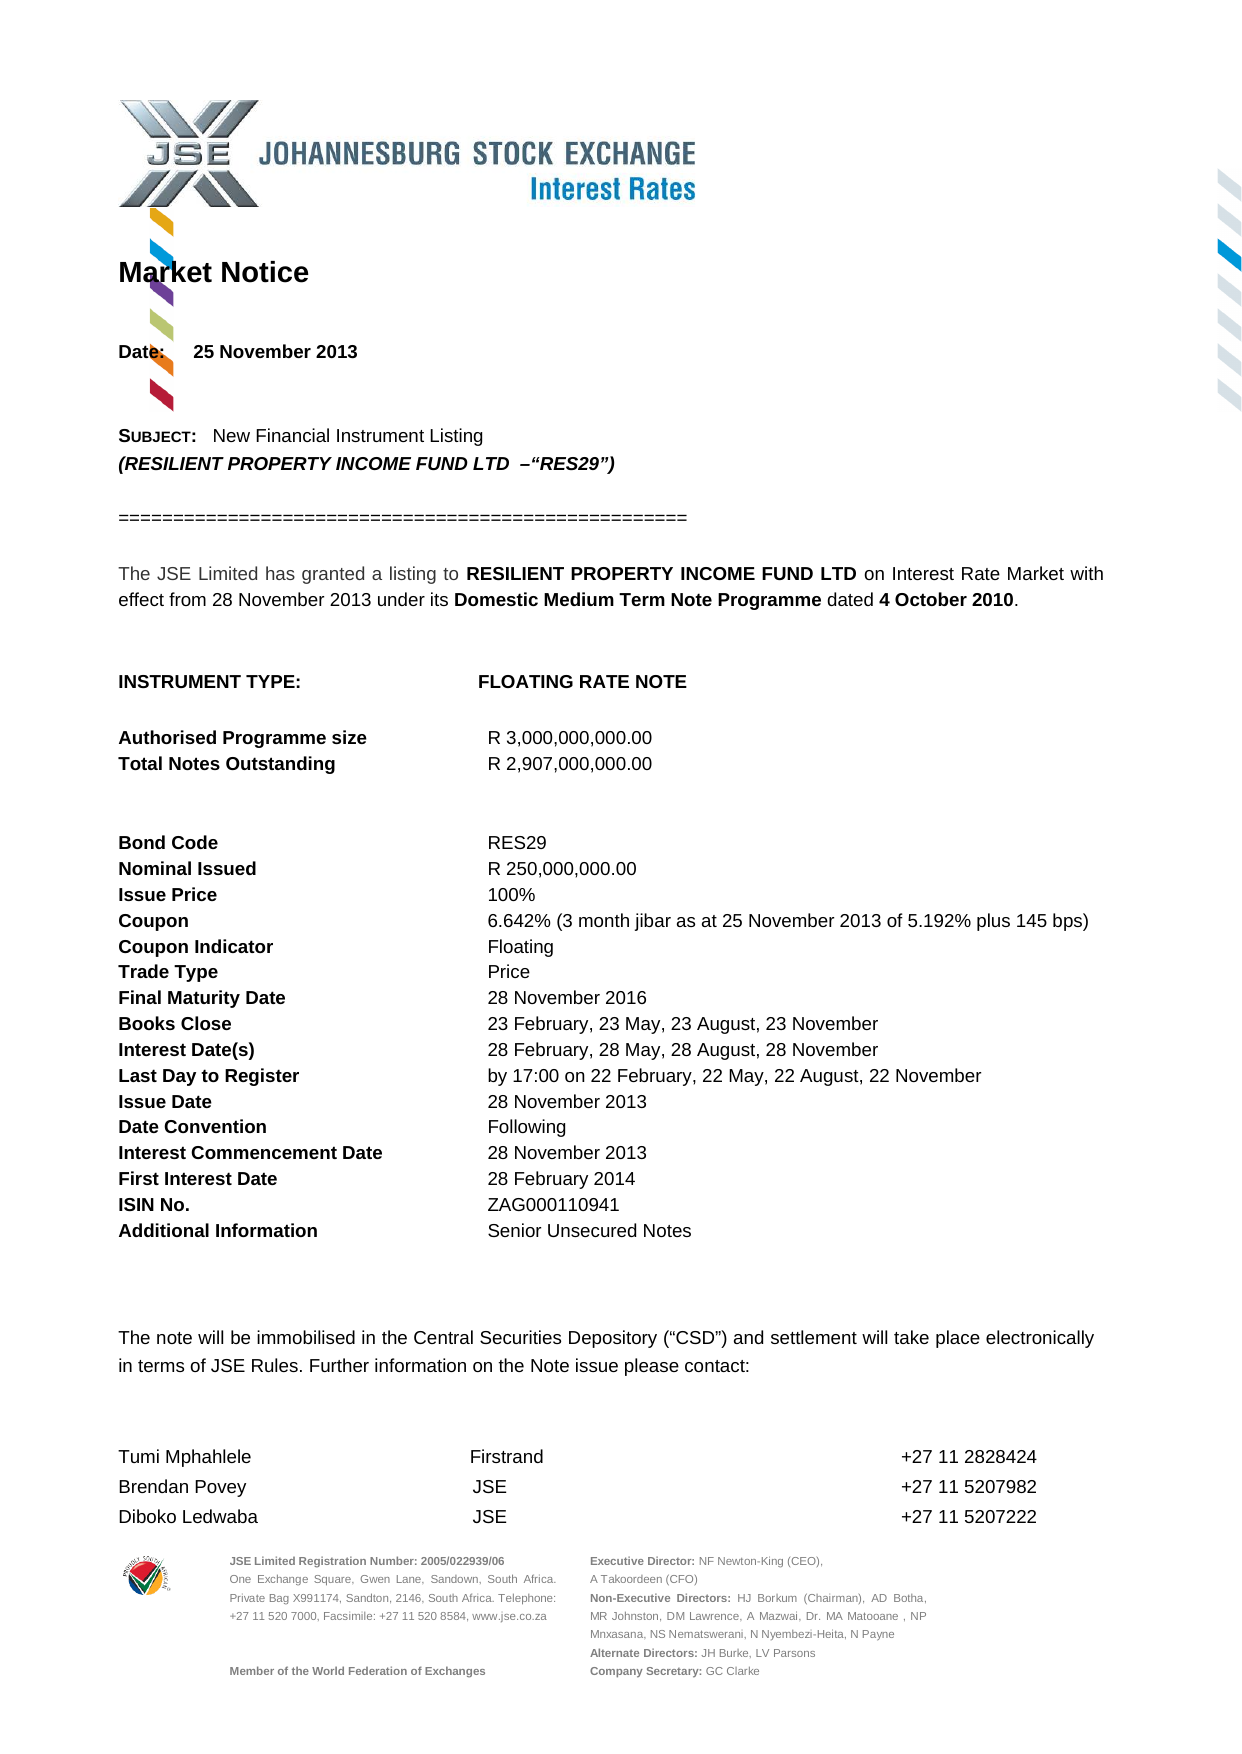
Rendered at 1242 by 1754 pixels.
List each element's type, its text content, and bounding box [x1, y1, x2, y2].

text Bond Code RES29 [118, 832, 1104, 854]
text First Interest Date 28 February 2014 [118, 1168, 1104, 1189]
text Authorised Programme size R 3,000,000,000.00 [118, 727, 1104, 748]
text Coupon 6.642% (3 month jibar as at 25 November 2013 of 5.192% plus 145 bps) [118, 909, 1104, 931]
text Nominal Issued R 250,000,000.00 [118, 858, 1104, 879]
picture [1217, 168, 1242, 256]
text The JSE Limited has granted a listing to RESILIENT PROPERTY INCOME FUND LTD on Interest Rate Market with effect from 28 November 2013 under its Domestic Medium Term Note Programme dated 4 October 2010. [118, 563, 1104, 610]
text (RESILIENT PROPERTY INCOME FUND LTD –“RES29”) [118, 453, 1152, 474]
text Final Maturity Date 28 November 2016 [118, 987, 1104, 1009]
picture [1217, 254, 1242, 412]
text Additional Information Senior Unsecured Notes [118, 1219, 1104, 1241]
text Trade Type Price [118, 961, 1104, 983]
text Books Close 23 February, 23 May, 23 August, 23 November [118, 1013, 1104, 1034]
text ISIN No. ZAG000110941 [118, 1194, 1104, 1215]
text Brendan Povey JSE +27 11 5207982 [118, 1476, 1104, 1497]
text Tumi Mphahlele Firstrand +27 11 2828424 [118, 1446, 1104, 1467]
text Last Day to Register by 17:00 on 22 February, 22 May, 22 August, 22 November [118, 1064, 1104, 1086]
text ==================================================== [118, 507, 1107, 528]
picture [118, 100, 698, 207]
text Market Notice [118, 255, 1107, 289]
text Subject: New Financial Instrument Listing [118, 425, 1152, 446]
text Date Convention Following [118, 1116, 1104, 1138]
text Diboko Ledwaba JSE +27 11 5207222 [118, 1506, 1104, 1527]
text The note will be immobilised in the Central Securities Depository (“CSD”) and settlement will take place electronically in terms of JSE Rules. Further information on the Note issue please contact: [118, 1327, 1095, 1377]
text Issue Date 28 November 2013 [118, 1090, 1104, 1112]
text INSTRUMENT TYPE: FLOATING RATE NOTE [118, 671, 1105, 692]
text Interest Commencement Date 28 November 2013 [118, 1142, 1104, 1164]
text Date: 25 November 2013 [118, 341, 1107, 362]
text Total Notes Outstanding R 2,907,000,000.00 [118, 752, 1161, 774]
text Issue Price 100% [118, 884, 1104, 905]
text Coupon Indicator Floating [118, 935, 1104, 957]
text Interest Date(s) 28 February, 28 May, 28 August, 28 November [118, 1039, 1104, 1060]
